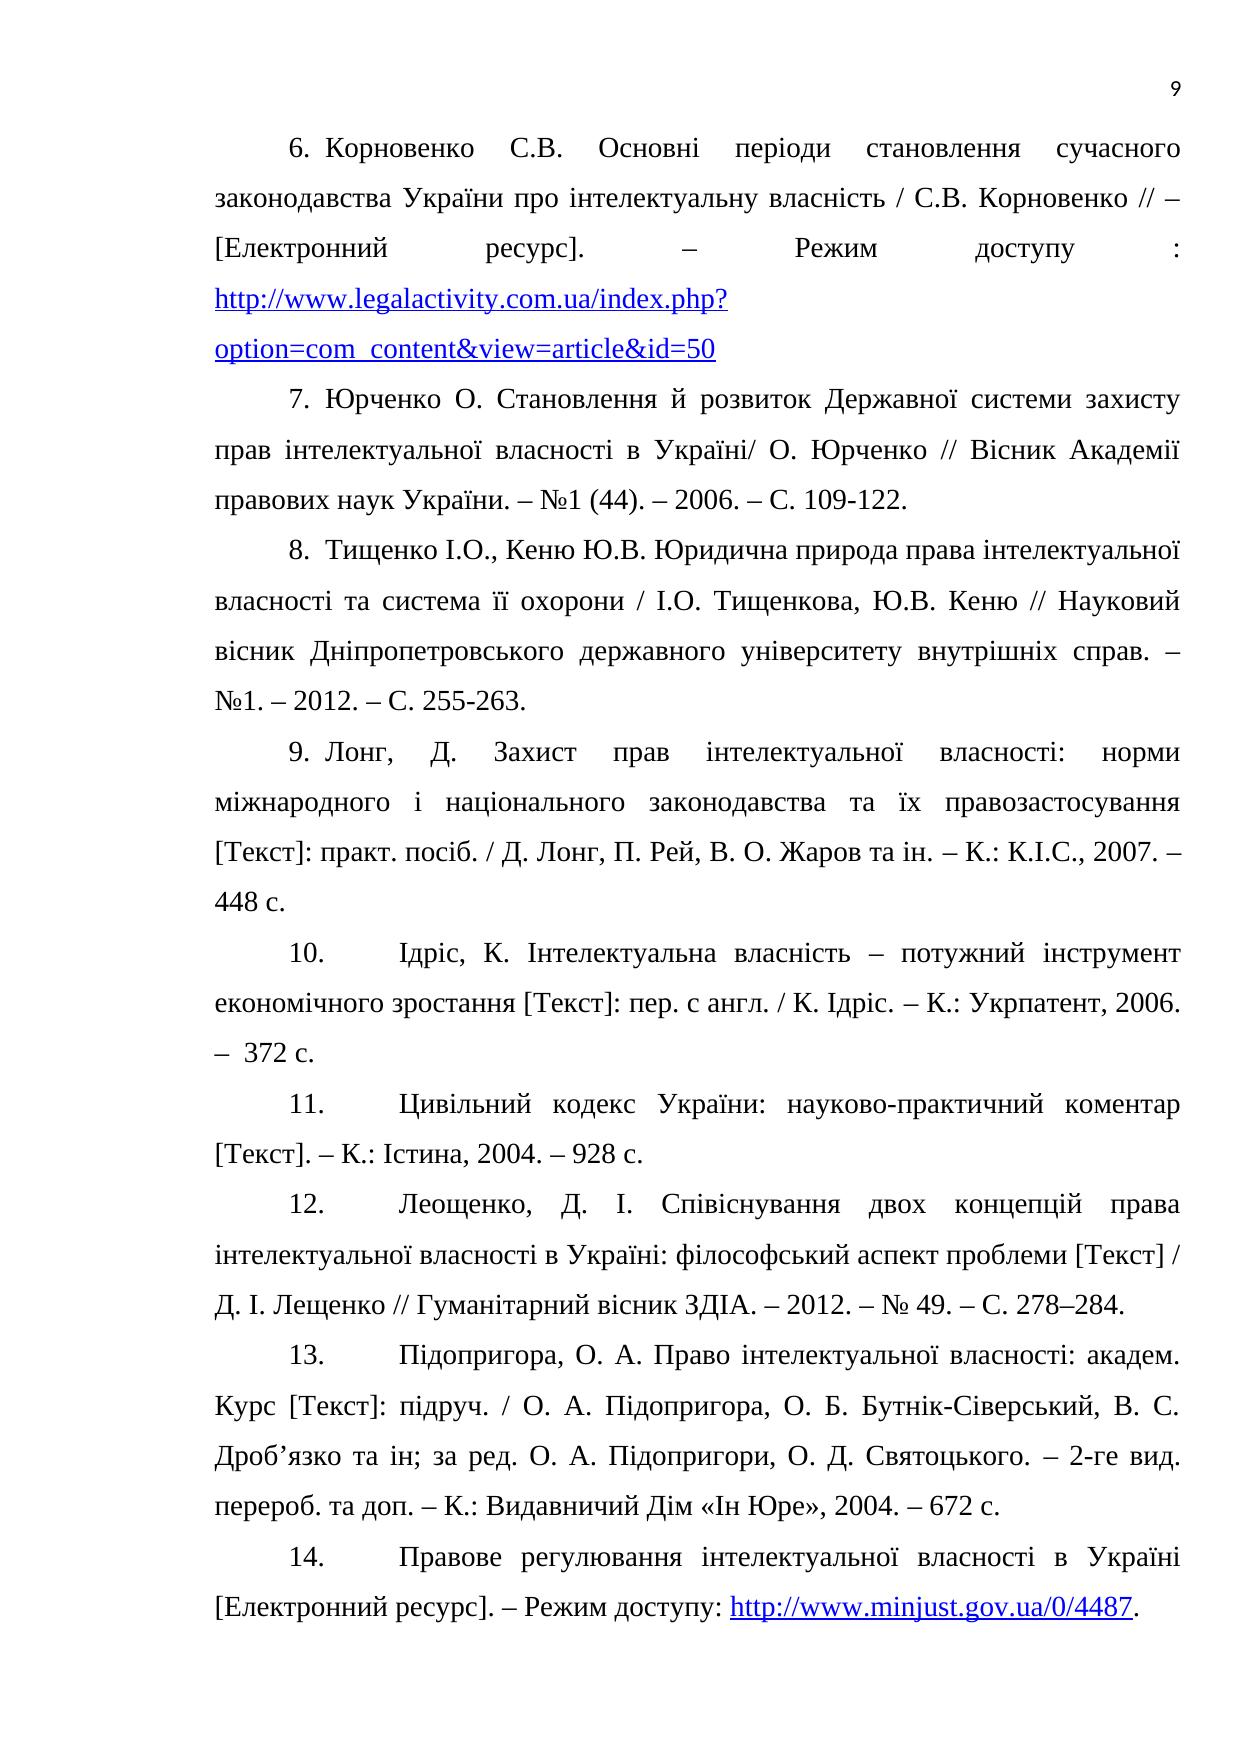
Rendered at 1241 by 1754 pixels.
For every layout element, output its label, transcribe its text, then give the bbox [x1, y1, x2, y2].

list Ідріс, К. Інтелектуальна власність – потужний інструмент економічного зростання [Текст]: пер. с англ. / К. Ідріс. – К.: Укрпатент, 2006. – 372 с. [214, 935, 1181, 1069]
list Правове регулювання інтелектуальної власності в Україні [Електронний ресурс]. – Режим доступу: http://www.minjust.gov.ua/0/4487. [214, 1539, 1181, 1622]
list Корновенко С.В. Основні періоди становлення сучасного законодавства України про інтелектуальну власність / С.В. Корновенко // – [Електронний ресурс]. – Режим доступу : http://www.legalactivity.com.ua/index.php?option=com_content&view=article&id=50 [214, 130, 1181, 365]
list Тищенко І.О., Кеню Ю.В. Юридична природа права інтелектуальної власності та система її охорони / І.О. Тищенкова, Ю.В. Кеню // Науковий вісник Дніпропетровського державного університету внутрішніх справ. – №1. – 2012. – С. 255-263. [214, 532, 1181, 717]
list Юрченко О. Становлення й розвиток Державної системи захисту прав інтелектуальної власності в Україні/ О. Юрченко // Вісник Академії правових наук України. – №1 (44). – 2006. – С. 109-122. [214, 381, 1181, 516]
list Підопригора, О. А. Право інтелектуальної власності: академ. Курс [Текст]: підруч. / О. А. Підопригора, О. Б. Бутнік-Сіверський, В. С. Дроб’язко та ін; за ред. О. А. Підопригори, О. Д. Святоцького. – 2-ге вид. перероб. та доп. – К.: Видавничий Дім «Ін Юре», 2004. – 672 с. [214, 1337, 1181, 1522]
list Лонг, Д. Захист прав інтелектуальної власності: норми міжнародного і національного законодавства та їх правозастосування [Текст]: практ. посіб. / Д. Лонг, П. Рей, В. О. Жаров та ін. – К.: К.І.С., 2007. – 448 с. [214, 734, 1181, 918]
list Леощенко, Д. І. Співіснування двох концепцій права інтелектуальної власності в Україні: філософський аспект проблеми [Текст] / Д. І. Лещенко // Гуманітарний вісник ЗДІА. – 2012. – № 49. – С. 278–284. [214, 1186, 1181, 1321]
list Цивільний кодекс України: науково-практичний коментар [Текст]. – К.: Істина, 2004. – 928 с. [214, 1086, 1181, 1170]
